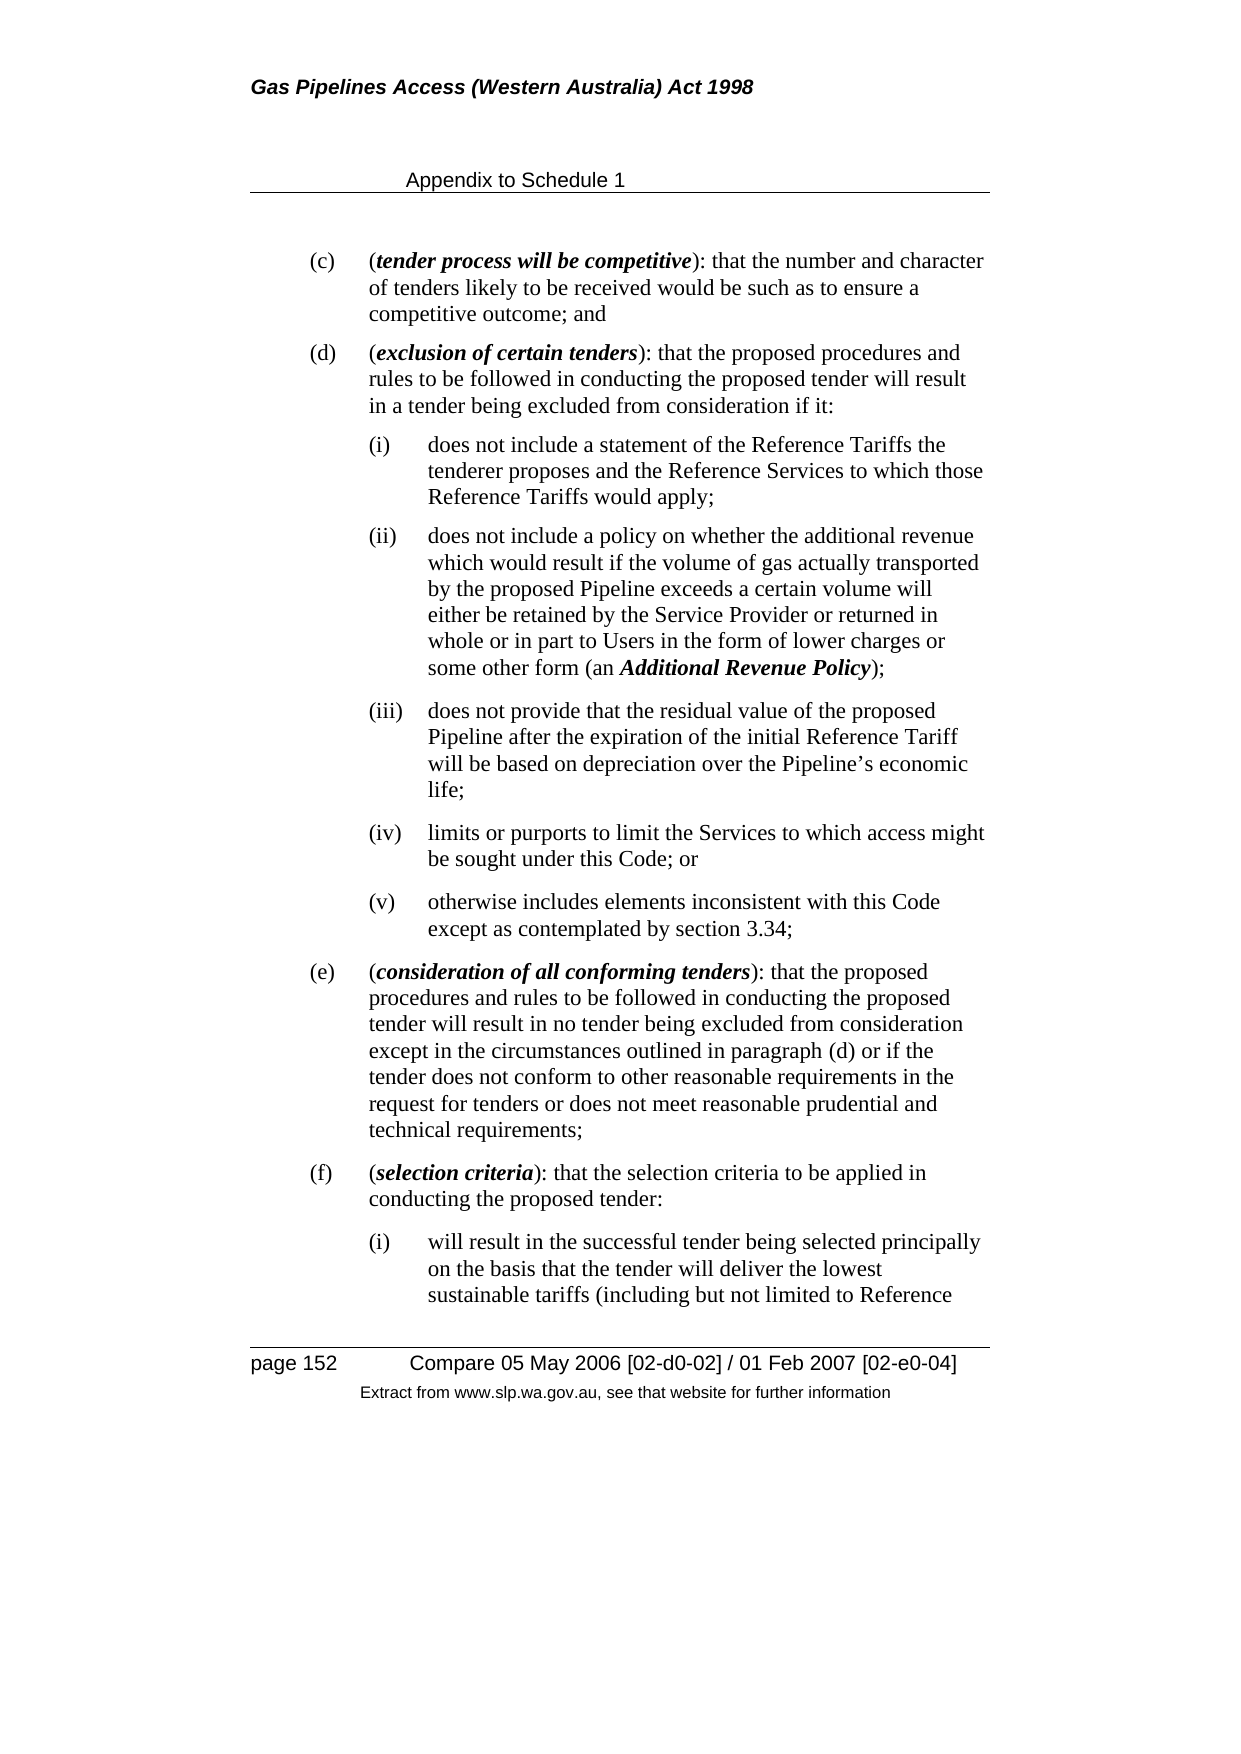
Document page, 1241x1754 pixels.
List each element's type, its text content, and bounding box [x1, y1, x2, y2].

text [250, 1228, 990, 1307]
text (e) (consideration of all conforming tenders): that the proposed procedures and rules to be followed in conducting the proposed tender will result in no tender being excluded from consideration except in the circumstances outlined in paragraph (d) or if the tender does not conform to other reasonable requirements in the request for tenders or does not meet reasonable prudential and technical requirements; [250, 958, 990, 1142]
text (i) does not include a statement of the Reference Tariffs the tenderer proposes and the Reference Services to which those Reference Tariffs would apply; [250, 431, 990, 510]
text (iv) limits or purports to limit the Services to which access might be sought under this Code; or [250, 819, 990, 872]
text (v) otherwise includes elements inconsistent with this Code except as contemplated by section 3.34; [250, 888, 990, 941]
text (d) (exclusion of certain tenders): that the proposed procedures and rules to be followed in conducting the proposed tender will result in a tender being excluded from consideration if it: [250, 339, 990, 418]
text (ii) does not include a policy on whether the additional revenue which would result if the volume of gas actually transported by the proposed Pipeline exceeds a certain volume will either be retained by the Service Provider or returned in whole or in part to Users in the form of lower charges or some other form (an Additional Revenue Policy); [250, 522, 990, 680]
text (f) (selection criteria): that the selection criteria to be applied in conducting the proposed tender: [250, 1159, 990, 1212]
text (c) (tender process will be competitive): that the number and character of tenders likely to be received would be such as to ensure a competitive outcome; and [250, 247, 990, 327]
text (iii) does not provide that the residual value of the proposed Pipeline after the expiration of the initial Reference Tariff will be based on depreciation over the Pipeline’s economic life; [250, 697, 990, 802]
